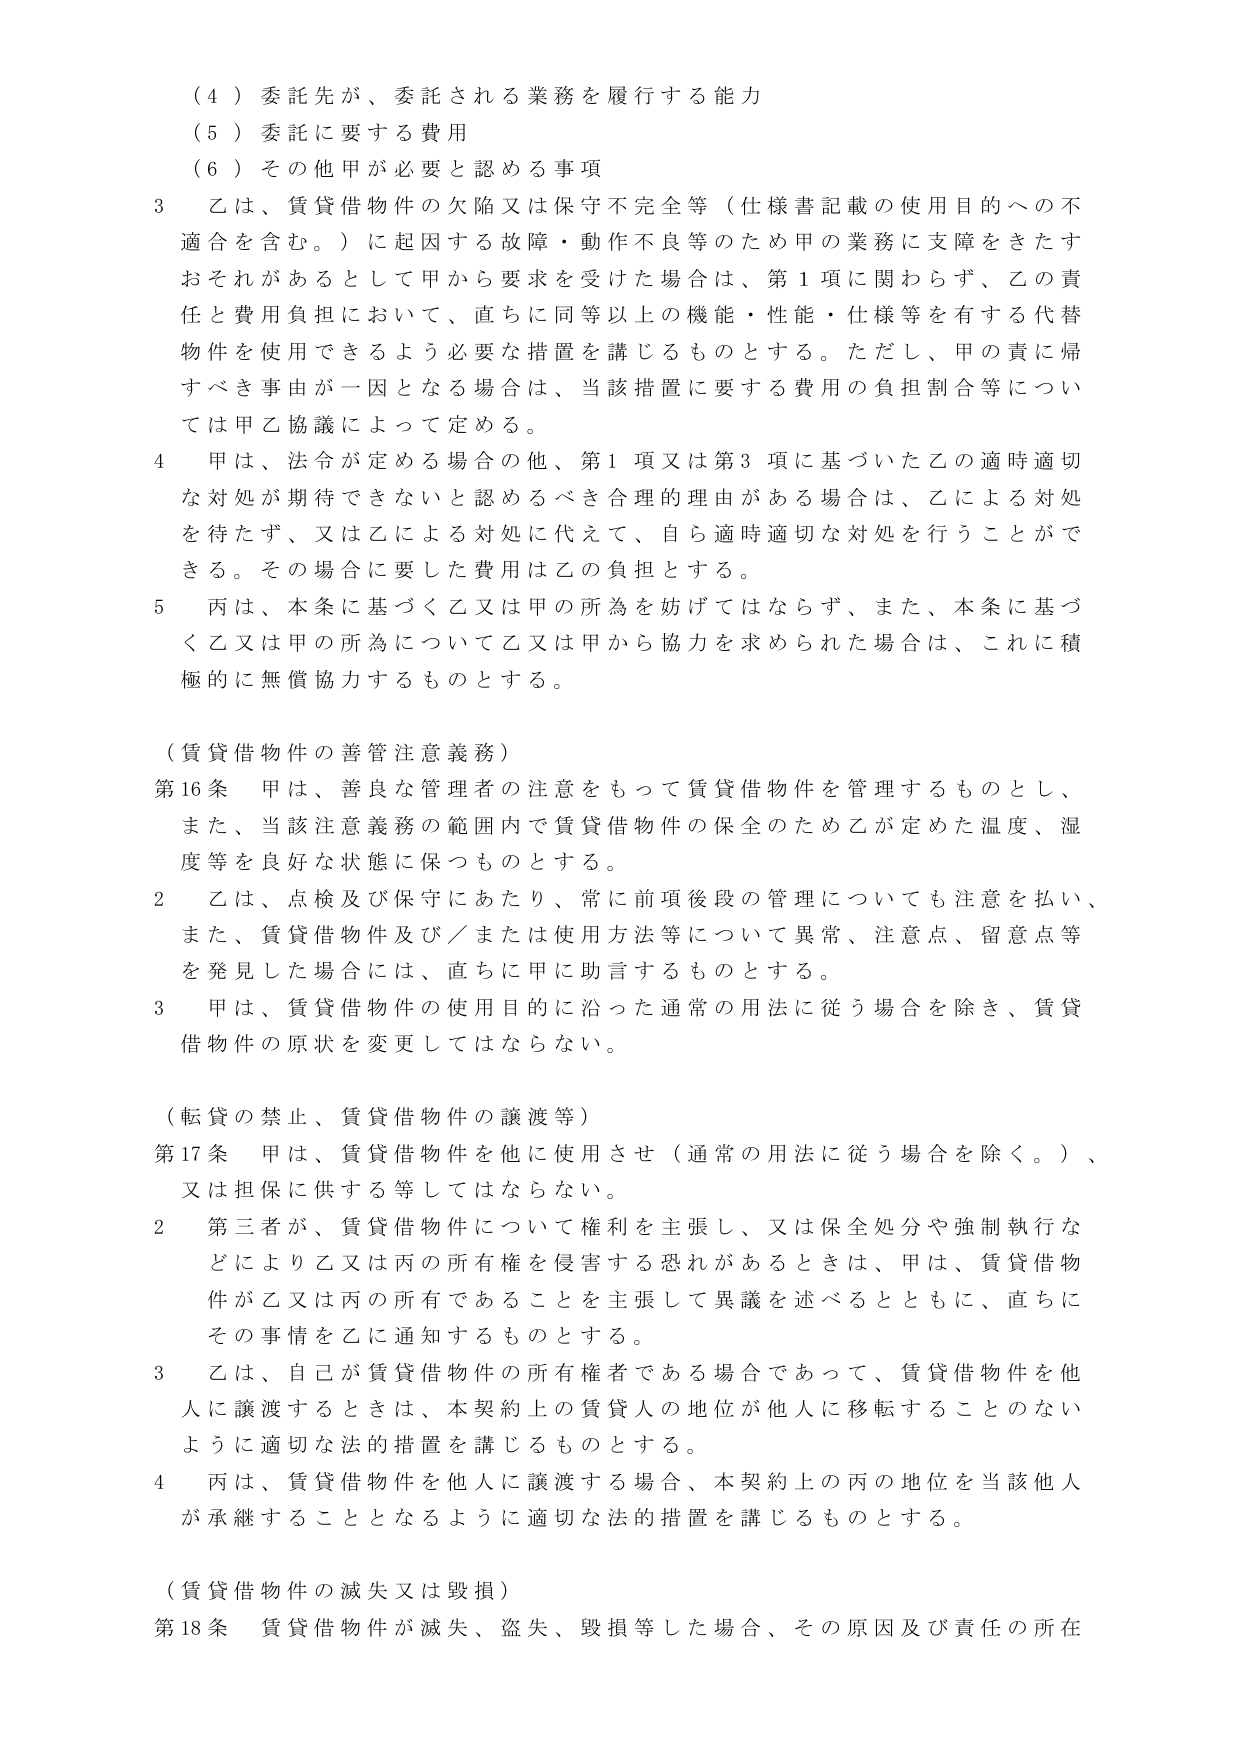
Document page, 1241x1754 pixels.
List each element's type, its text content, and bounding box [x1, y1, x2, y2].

text 3 乙は、自己が賃貸借物件の所有権者である場合であって、賃貸借物件を他人に譲渡するときは、本契約上の賃貸人の地位が他人に移転することのないように適切な法的措置を講じるものとする。 [153, 1354, 1087, 1464]
text （賃貸借物件の滅失又は毀損） [153, 1573, 1087, 1609]
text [153, 1609, 1087, 1646]
text （転貸の禁止、賃貸借物件の譲渡等） [153, 1099, 1087, 1136]
text 4 丙は、賃貸借物件を他人に譲渡する場合、本契約上の丙の地位を当該他人が承継することとなるように適切な法的措置を講じるものとする。 [153, 1464, 1087, 1537]
text （6）その他甲が必要と認める事項 [153, 151, 1087, 188]
text 3 乙は、賃貸借物件の欠陥又は保守不完全等（仕様書記載の使用目的への不適合を含む。）に起因する故障・動作不良等のため甲の業務に支障をきたすおそれがあるとして甲から要求を受けた場合は、第１項に関わらず、乙の責任と費用負担において、直ちに同等以上の機能・性能・仕様等を有する代替物件を使用できるよう必要な措置を講じるものとする。ただし、甲の責に帰すべき事由が一因となる場合は、当該措置に要する費用の負担割合等については甲乙協議によって定める。 [153, 188, 1087, 443]
text 4 甲は、法令が定める場合の他、第1項又は第3項に基づいた乙の適時適切な対処が期待できないと認めるべき合理的理由がある場合は、乙による対処を待たず、又は乙による対処に代えて、自ら適時適切な対処を行うことができる。その場合に要した費用は乙の負担とする。 [153, 443, 1087, 589]
text 2 乙は、点検及び保守にあたり、常に前項後段の管理についても注意を払い、また、賃貸借物件及び／または使用方法等について異常、注意点、留意点等を発見した場合には、直ちに甲に助言するものとする。 [153, 880, 1087, 990]
text 5 丙は、本条に基づく乙又は甲の所為を妨げてはならず、また、本条に基づく乙又は甲の所為について乙又は甲から協力を求められた場合は、これに積極的に無償協力するものとする。 [153, 589, 1087, 698]
text （5）委託に要する費用 [153, 115, 1087, 151]
text 第16条 甲は、善良な管理者の注意をもって賃貸借物件を管理するものとし、また、当該注意義務の範囲内で賃貸借物件の保全のため乙が定めた温度、湿度等を良好な状態に保つものとする。 [153, 771, 1087, 880]
text 3 甲は、賃貸借物件の使用目的に沿った通常の用法に従う場合を除き、賃貸借物件の原状を変更してはならない。 [153, 990, 1087, 1063]
text 第17条 甲は、賃貸借物件を他に使用させ（通常の用法に従う場合を除く。）、又は担保に供する等してはならない。 [153, 1136, 1087, 1208]
text 2 第三者が、賃貸借物件について権利を主張し、又は保全処分や強制執行などにより乙又は丙の所有権を侵害する恐れがあるときは、甲は、賃貸借物件が乙又は丙の所有であることを主張して異議を述べるとともに、直ちにその事情を乙に通知するものとする。 [153, 1208, 1087, 1354]
text （4）委託先が、委託される業務を履行する能力 [153, 78, 1087, 115]
text （賃貸借物件の善管注意義務） [153, 734, 1087, 771]
